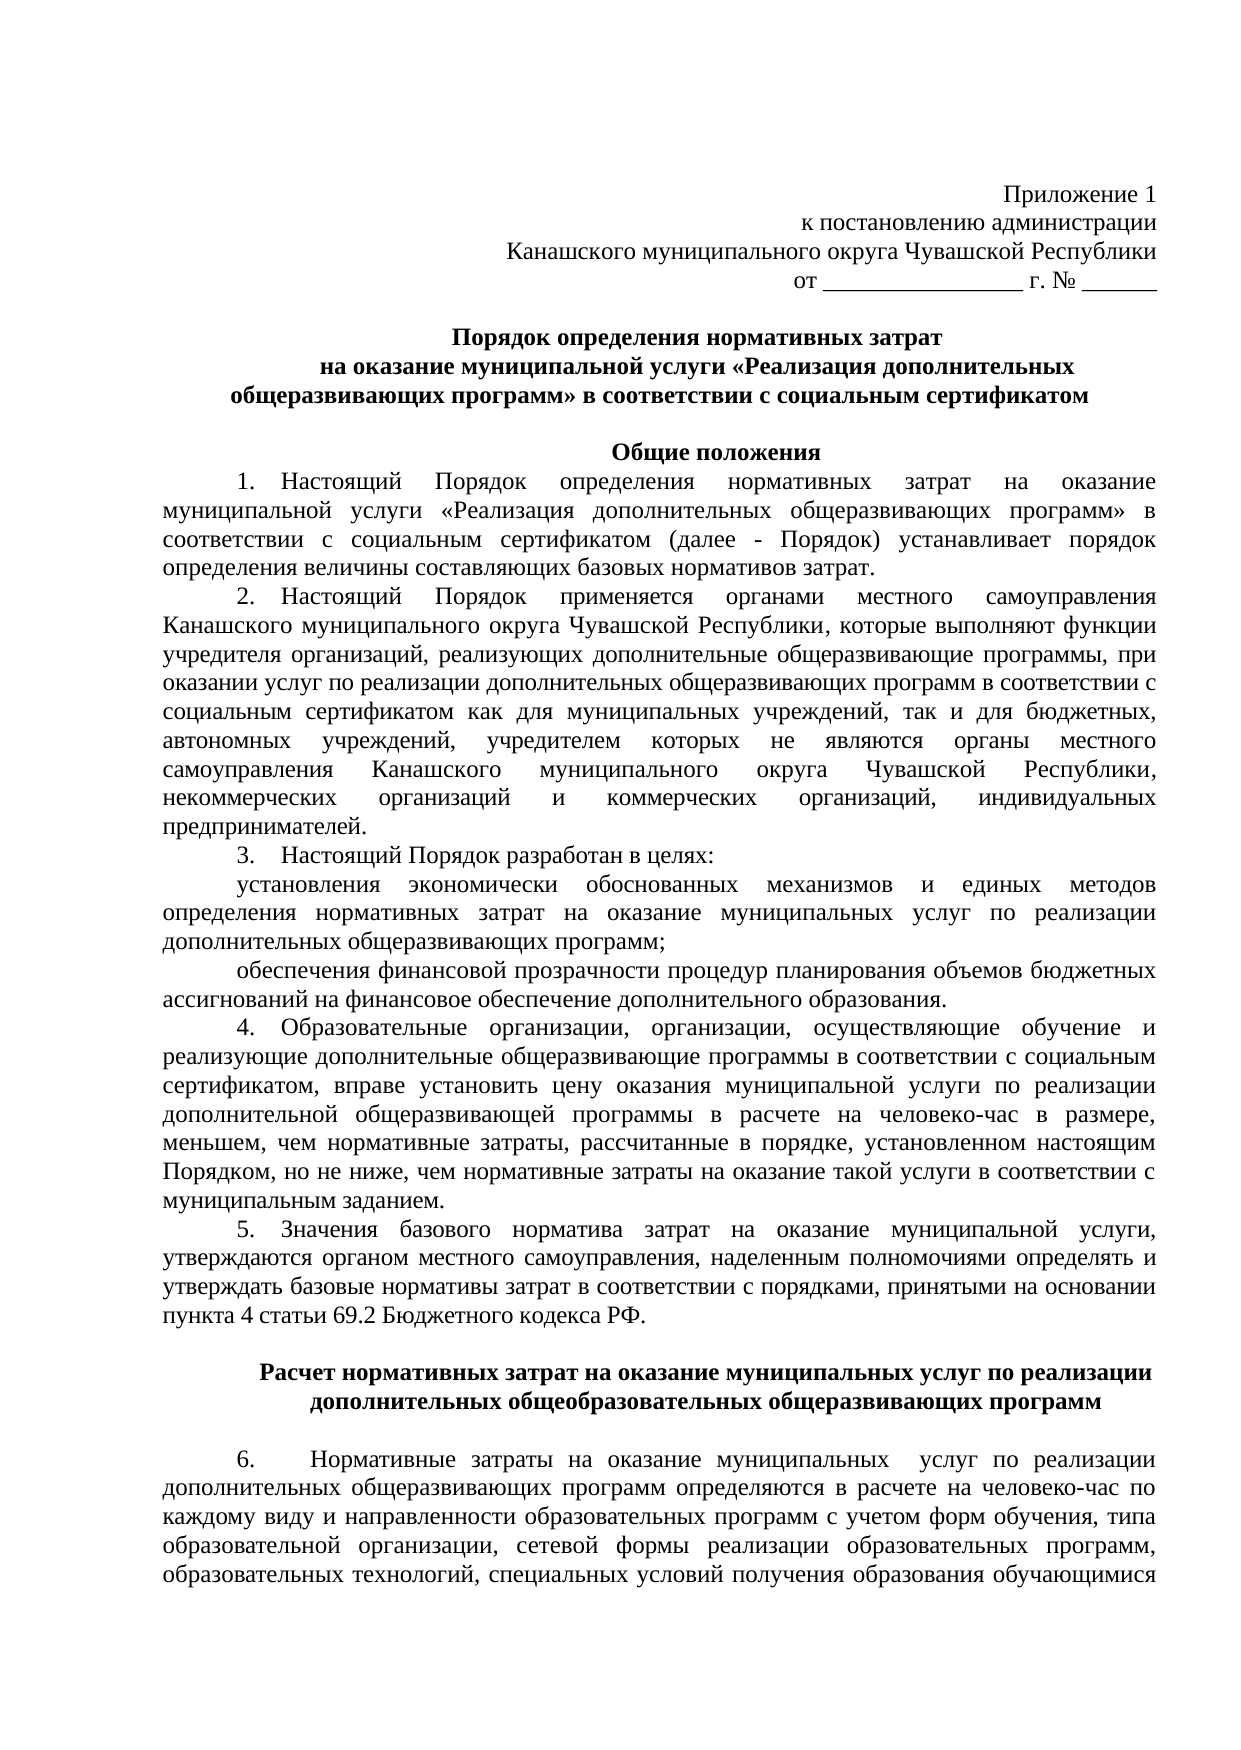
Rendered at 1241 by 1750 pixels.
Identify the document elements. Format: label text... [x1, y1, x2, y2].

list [162, 1444, 1157, 1587]
list Настоящий Порядок разработан в целях: [162, 840, 1157, 869]
list Настоящий Порядок определения нормативных затрат на оказание муниципальной услуги «Реализация дополнительных общеразвивающих программ» в соответствии с социальным сертификатом (далее - Порядок) устанавливает порядок определения величины составляющих базовых нормативов затрат. [162, 466, 1157, 581]
text от ________________ г. № ______ [162, 265, 1157, 294]
text Расчет нормативных затрат на оказание муниципальных услуг по реализации дополнительных общеобразовательных общеразвивающих программ [255, 1357, 1157, 1415]
list Настоящий Порядок применяется органами местного самоуправления Канашского муниципального округа Чувашской Республики, которые выполняют функции учредителя организаций, реализующих дополнительные общеразвивающие программы, при оказании услуг по реализации дополнительных общеразвивающих программ в соответствии с социальным сертификатом как для муниципальных учреждений, так и для бюджетных, автономных учреждений, учредителем которых не являются органы местного самоуправления Канашского муниципального округа Чувашской Республики, некоммерческих организаций и коммерческих организаций, индивидуальных предпринимателей. [162, 581, 1157, 840]
text к постановлению администрации Канашского муниципального округа Чувашской Республики [162, 207, 1157, 265]
text обеспечения финансовой прозрачности процедур планирования объемов бюджетных ассигнований на финансовое обеспечение дополнительного образования. [162, 955, 1157, 1012]
text на оказание муниципальной услуги «Реализация дополнительных общеразвивающих программ» в соответствии с социальным сертификатом [162, 351, 1157, 409]
text Общие положения [236, 437, 1157, 466]
text Порядок определения нормативных затрат [162, 322, 1157, 351]
list Образовательные организации, организации, осуществляющие обучение и реализующие дополнительные общеразвивающие программы в соответствии с социальным сертификатом, вправе установить цену оказания муниципальной услуги по реализации дополнительной общеразвивающей программы в расчете на человеко-час в размере, меньшем, чем нормативные затраты, рассчитанные в порядке, установленном настоящим Порядком, но не ниже, чем нормативные затраты на оказание такой услуги в соответствии с муниципальным заданием. [162, 1012, 1157, 1214]
text Приложение 1 [162, 179, 1157, 207]
text установления экономически обоснованных механизмов и единых методов определения нормативных затрат на оказание муниципальных услуг по реализации дополнительных общеразвивающих программ; [162, 869, 1157, 955]
list Значения базового норматива затрат на оказание муниципальной услуги, утверждаются органом местного самоуправления, наделенным полномочиями определять и утверждать базовые нормативы затрат в соответствии с порядками, принятыми на основании пункта 4 статьи 69.2 Бюджетного кодекса РФ. [162, 1214, 1157, 1329]
